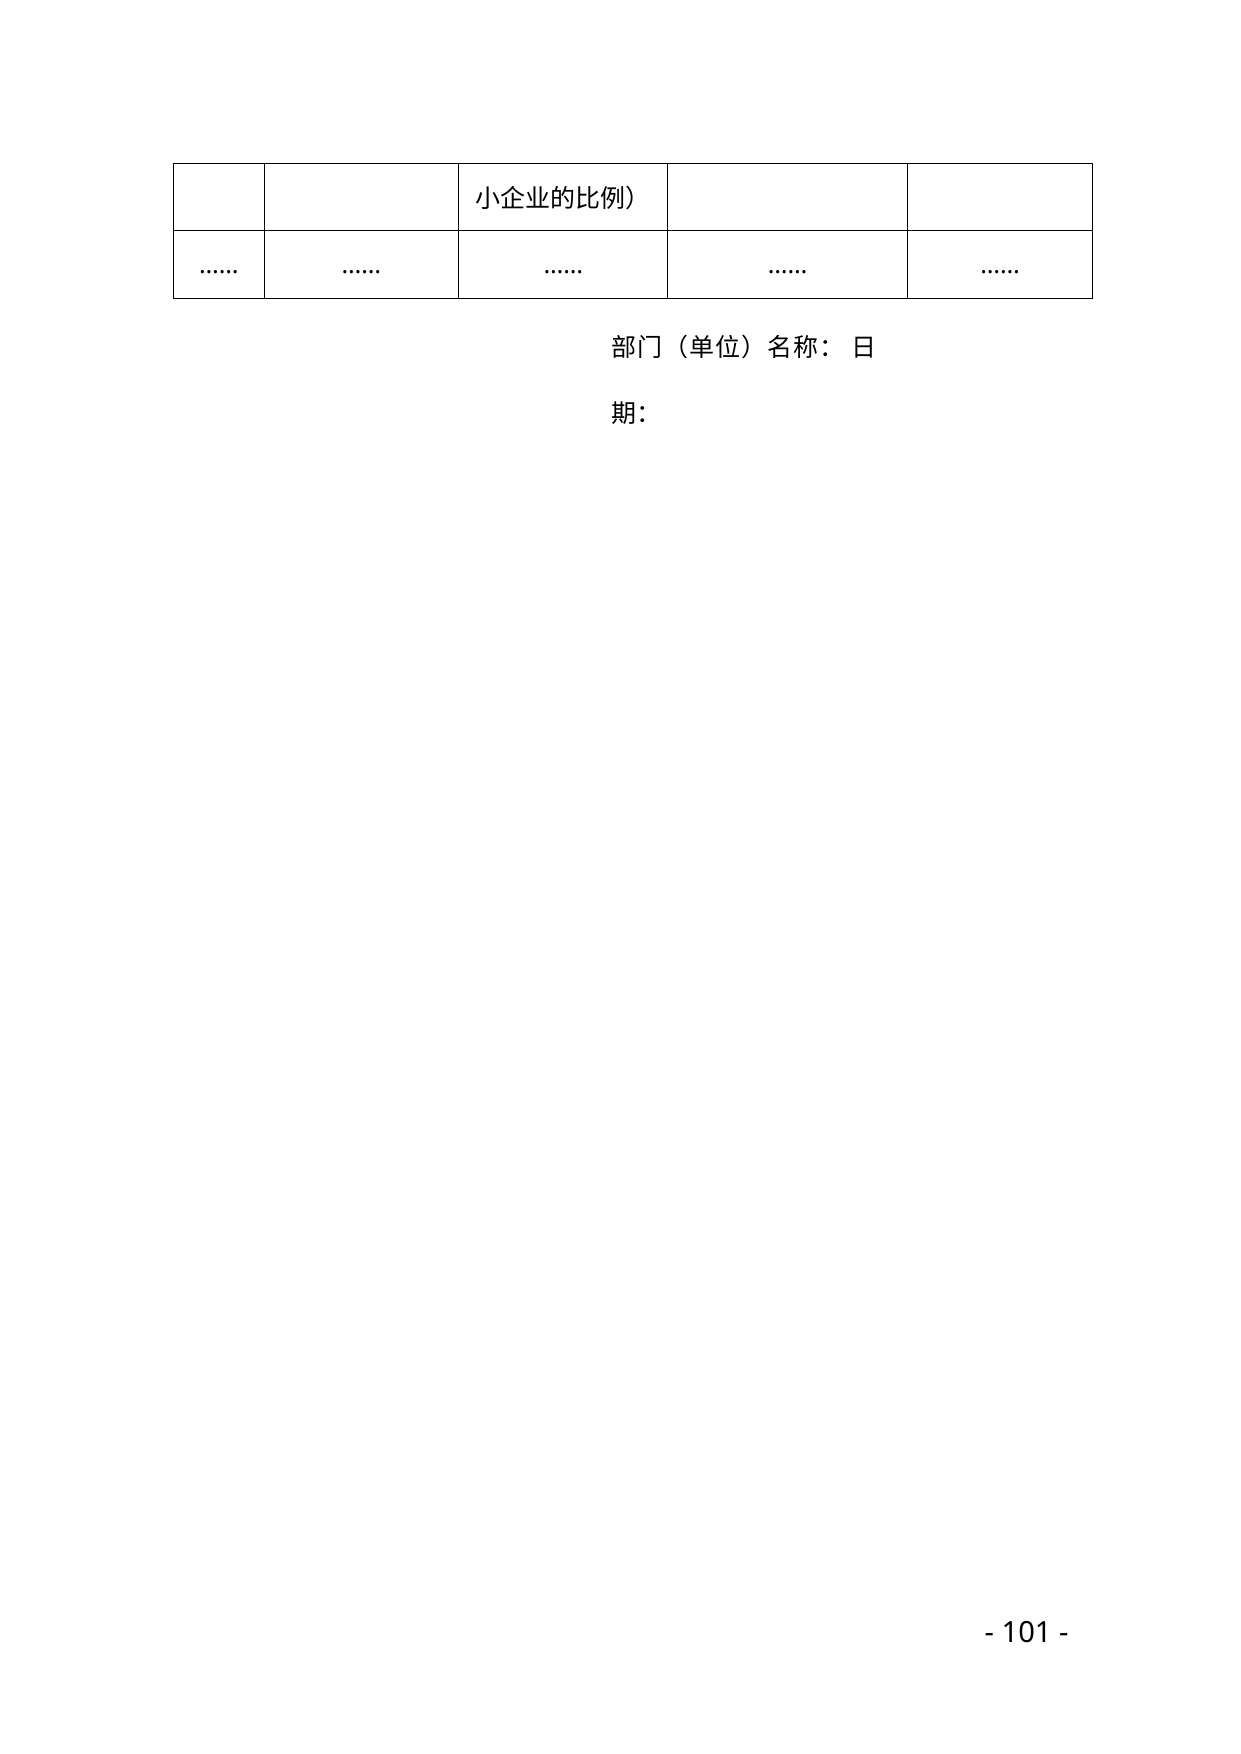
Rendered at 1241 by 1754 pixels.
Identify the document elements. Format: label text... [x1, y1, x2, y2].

table_cell …… [459, 231, 667, 297]
table_cell …… [668, 231, 907, 297]
table_cell 小企业的比例） [459, 164, 667, 230]
table_cell …… [174, 231, 264, 297]
table_cell …… [908, 231, 1092, 297]
table_cell …… [265, 231, 458, 297]
table_cell [265, 164, 458, 230]
table_cell [668, 164, 907, 230]
text 部门（单位）名称： 日期： [611, 312, 876, 445]
